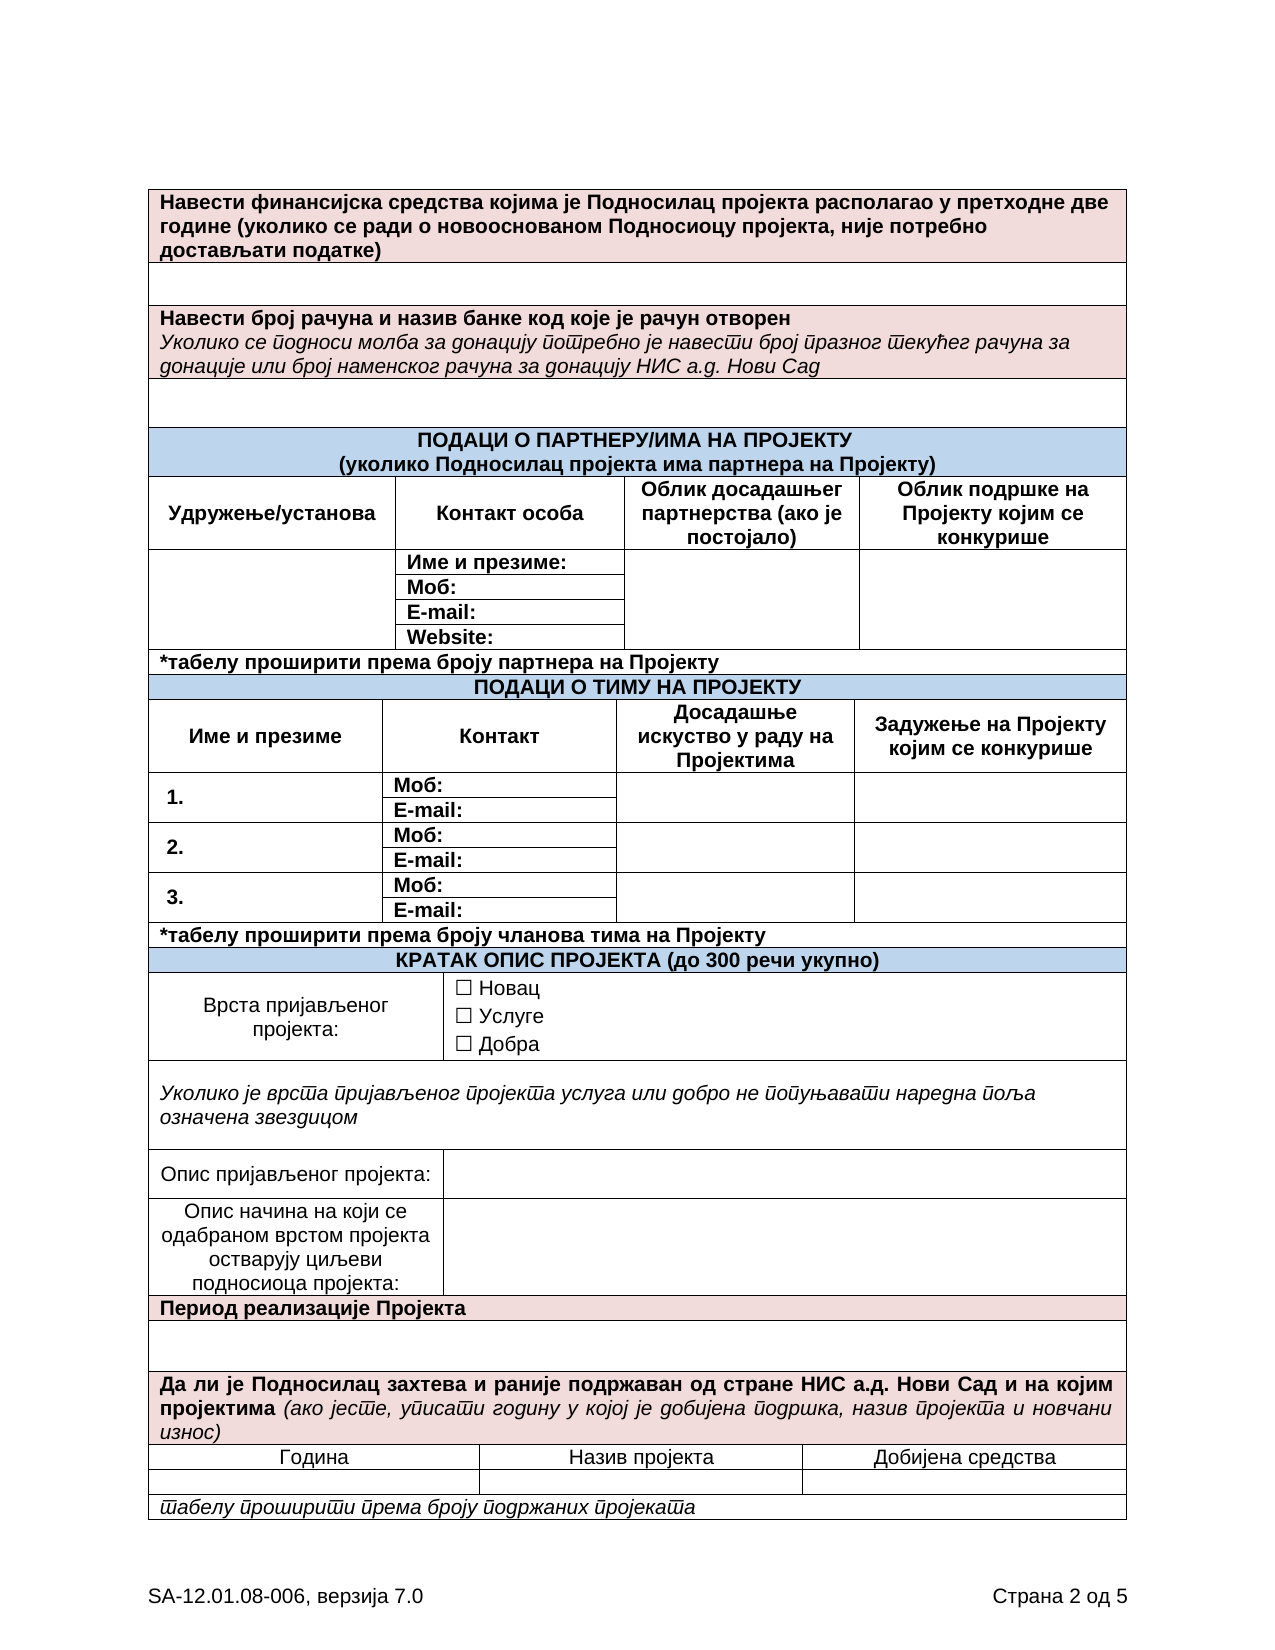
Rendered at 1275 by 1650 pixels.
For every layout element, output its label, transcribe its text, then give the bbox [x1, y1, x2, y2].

table_cell E-mail: [383, 798, 616, 822]
table_cell Website: [396, 625, 624, 649]
table_cell ПОДАЦИ О ТИМУ НА ПРОЈЕКТУ [149, 675, 1126, 699]
table_cell Опис пријављеног пројекта: [149, 1150, 443, 1198]
table_cell Досадашње искуство у раду на Пројектима [617, 700, 854, 772]
table_cell Уколико је врста пријављеног пројекта услуга или добро не попуњавати наредна поља означена звездицом [149, 1061, 1126, 1149]
table_cell *табелу проширити према броју чланова тима на Пројекту [149, 923, 1126, 947]
table_cell [149, 873, 382, 922]
table_cell E-mail: [383, 898, 616, 922]
table_cell [860, 550, 1126, 649]
table_cell [855, 873, 1126, 922]
table_cell Навести број рачуна и назив банке код које је рачун отворен Уколико се подноси молба за донацију потребно је навести број празног текућег рачуна за донације или број наменског рачуна за донацију НИС а.д. Нови Сад [149, 306, 1126, 378]
table_cell Новац Услуге Добра [444, 973, 1126, 1060]
table_cell Назив пројекта [480, 1445, 802, 1469]
table_cell Период реализације Пројекта [149, 1296, 1126, 1320]
table_cell Облик подршке на Пројекту којим се конкурише [860, 477, 1126, 549]
table_cell [444, 1150, 1126, 1198]
table_cell [617, 873, 854, 922]
table_cell Навести финансијска средства којима је Подносилац пројекта располагао у претходне две године (уколико се ради о новооснованом Подносиоцу пројекта, није потребно достављати податке) [149, 190, 1126, 262]
table_cell Име и презиме [149, 700, 382, 772]
table_cell Контакт [383, 700, 616, 772]
table_cell [149, 1470, 479, 1494]
table_cell Добијена средства [803, 1445, 1126, 1469]
table_cell Година [149, 1445, 479, 1469]
table_cell Контакт особа [396, 477, 624, 549]
table_cell [625, 550, 859, 649]
table_cell [803, 1470, 1126, 1494]
table_cell Удружење/установа [149, 477, 395, 549]
table_cell [149, 379, 1126, 427]
table_cell ПОДАЦИ О ПАРТНЕРУ/ИМА НА ПРОЈЕКТУ (уколико Подносилац пројекта има партнера на Пројекту) [149, 428, 1126, 476]
table_cell Моб: [383, 873, 616, 897]
table_cell КРАТАК ОПИС ПРОЈЕКТА (до 300 речи укупно) [149, 948, 1126, 972]
table_cell Име и презиме: [396, 550, 624, 574]
table_cell Моб: [383, 773, 616, 797]
table_cell [617, 773, 854, 822]
table_cell [149, 263, 1126, 305]
table_cell *табелу проширити према броју партнера на Пројекту [149, 650, 1126, 674]
table_cell [617, 823, 854, 872]
table_cell [149, 1321, 159, 1371]
table_cell [1116, 1321, 1126, 1371]
table_cell Моб: [396, 575, 624, 599]
table_cell Врста пријављеног пројекта: [149, 973, 443, 1060]
table_cell [149, 773, 382, 822]
table_cell [855, 773, 1126, 822]
table_cell [855, 823, 1126, 872]
table_cell Опис начина на који се одабраном врстом пројекта остварују циљеви подносиоца пројекта: [149, 1199, 443, 1295]
table_cell [480, 1470, 802, 1494]
table_cell E-mail: [396, 600, 624, 624]
table_cell Моб: [383, 823, 616, 847]
table_cell Задужење на Пројекту којим се конкурише [855, 700, 1126, 772]
table_cell Да ли је Подносилац захтева и раније подржаван од стране НИС а.д. Нови Сад и на којим пројектима (ако јесте, уписати годину у којој је добијена подршка, назив пројекта и новчани износ) [149, 1372, 1126, 1444]
table_cell табелу проширити према броју подржаних пројеката [149, 1495, 1126, 1519]
table_cell Облик досадашњег партнерства (ако је постојало) [625, 477, 859, 549]
table_cell E-mail: [383, 848, 616, 872]
table_cell [444, 1199, 1126, 1295]
table_cell [149, 550, 395, 649]
table_cell [149, 823, 382, 872]
